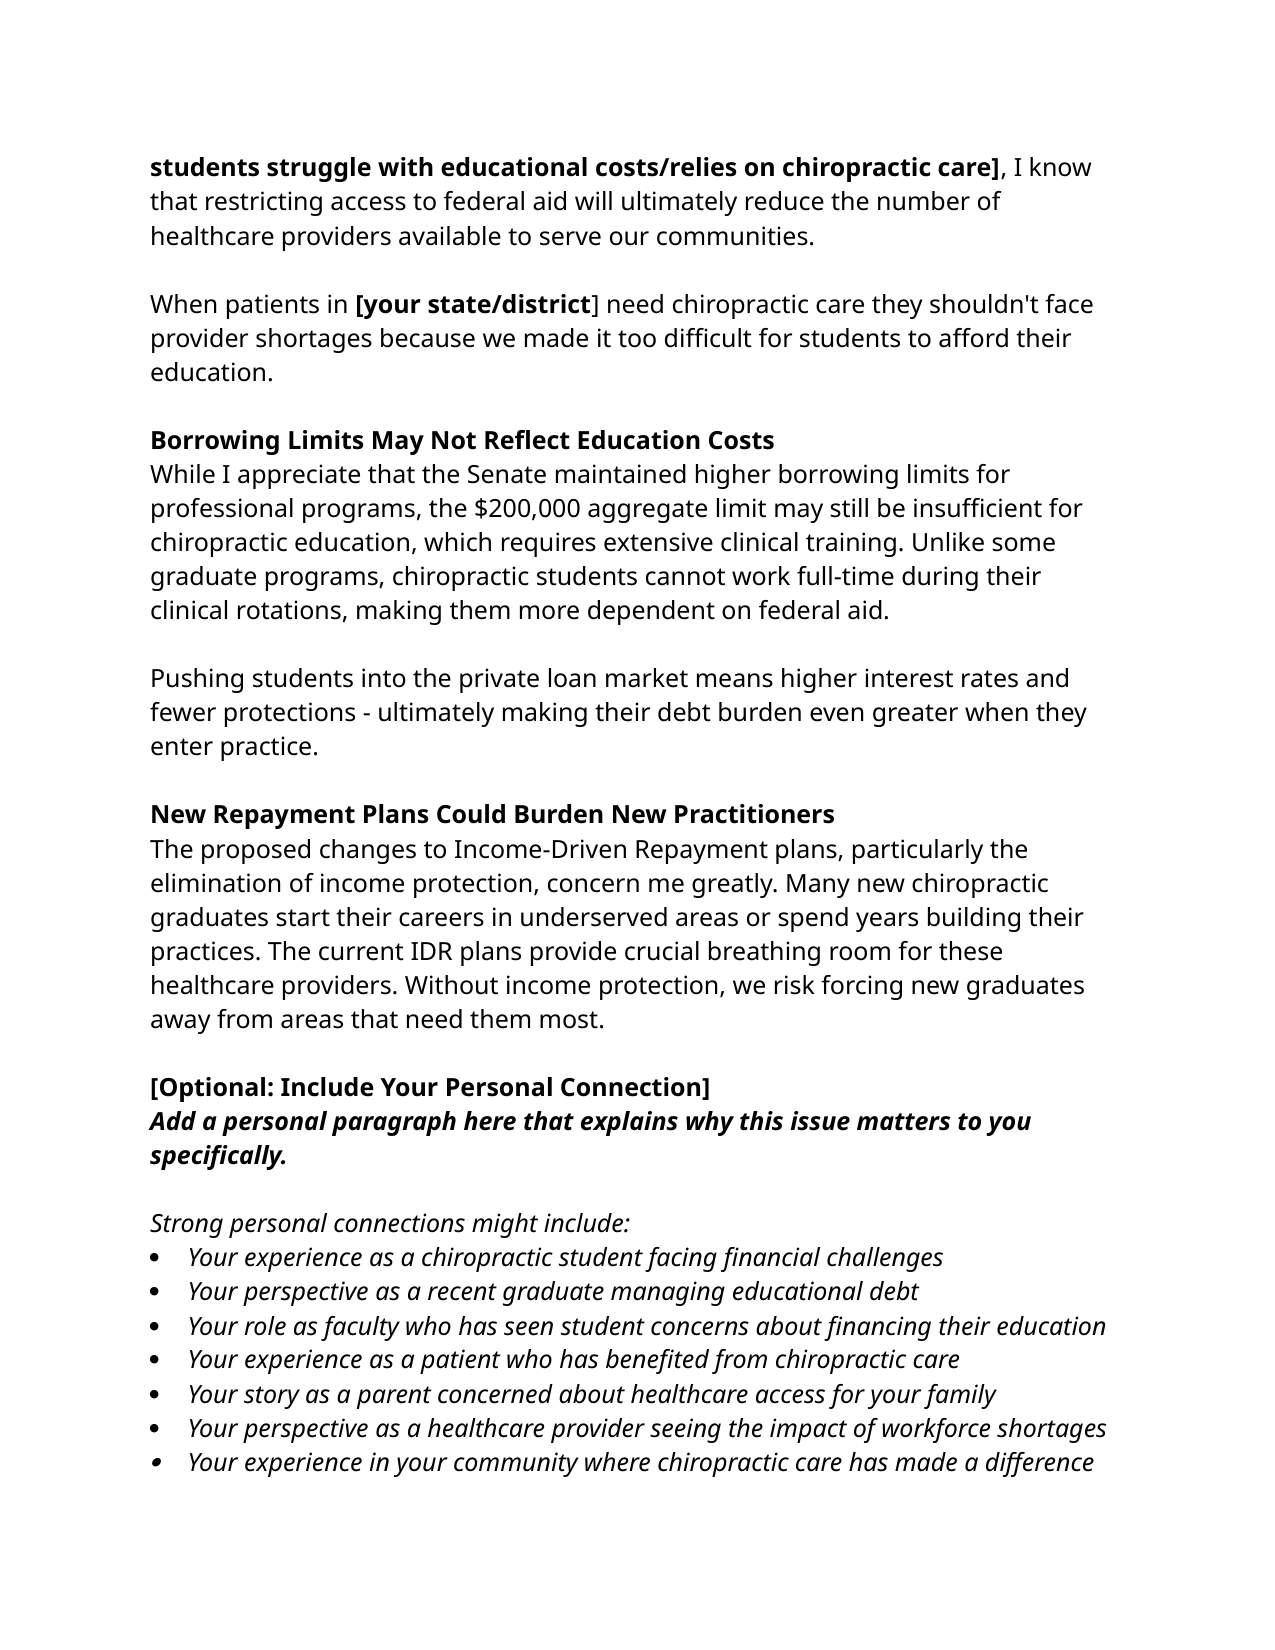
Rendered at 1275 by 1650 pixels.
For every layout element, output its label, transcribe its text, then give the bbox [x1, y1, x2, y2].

text Borrowing Limits May Not Reflect Education Costs [150, 422, 1125, 457]
text When patients in [your state/district] need chiropractic care they shouldn't face provider shortages because we made it too difficult for students to afford their education. [150, 286, 1125, 388]
list Your experience as a patient who has benefited from chiropractic care [150, 1342, 1125, 1376]
list Your story as a parent concerned about healthcare access for your family [150, 1376, 1125, 1410]
text While I appreciate that the Senate maintained higher borrowing limits for professional programs, the $200,000 aggregate limit may still be insufficient for chiropractic education, which requires extensive clinical training. Unlike some graduate programs, chiropractic students cannot work full-time during their clinical rotations, making them more dependent on federal aid. [150, 457, 1125, 627]
list Your perspective as a healthcare provider seeing the impact of workforce shortages [150, 1410, 1125, 1444]
text The proposed changes to Income-Driven Repayment plans, particularly the elimination of income protection, concern me greatly. Many new chiropractic graduates start their careers in underserved areas or spend years building their practices. The current IDR plans provide crucial breathing room for these healthcare providers. Without income protection, we risk forcing new graduates away from areas that need them most. [150, 831, 1125, 1036]
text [150, 150, 1125, 252]
list Your experience as a chiropractic student facing financial challenges [150, 1240, 1125, 1274]
list Your role as faculty who has seen student concerns about financing their education [150, 1308, 1125, 1342]
text New Repayment Plans Could Burden New Practitioners [150, 797, 1125, 831]
text Pushing students into the private loan market means higher interest rates and fewer protections - ultimately making their debt burden even greater when they enter practice. [150, 661, 1125, 763]
text [Optional: Include Your Personal Connection] [150, 1070, 1125, 1104]
list Your perspective as a recent graduate managing educational debt [150, 1274, 1125, 1308]
list Your experience in your community where chiropractic care has made a difference [150, 1444, 1125, 1478]
text Strong personal connections might include: [150, 1206, 1125, 1240]
text Add a personal paragraph here that explains why this issue matters to you specifically. [150, 1104, 1125, 1172]
